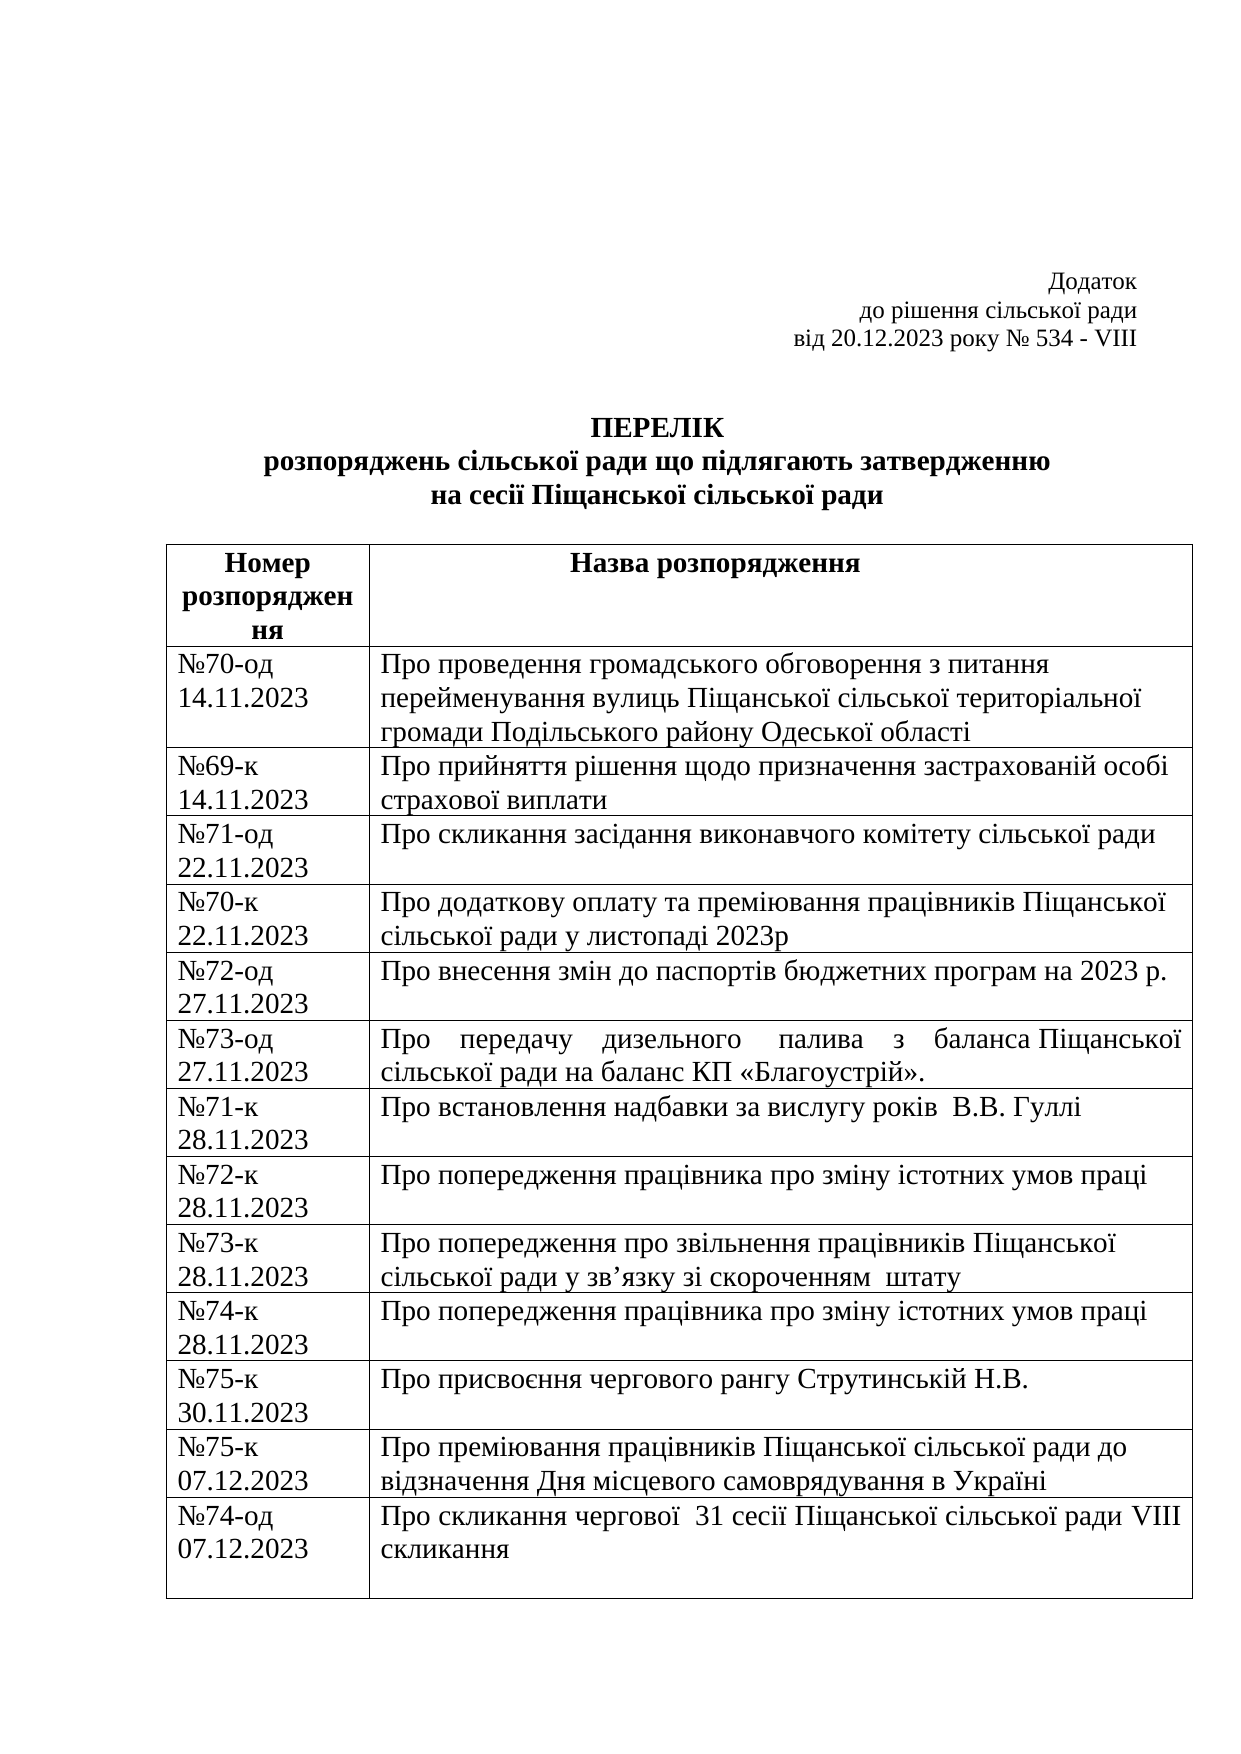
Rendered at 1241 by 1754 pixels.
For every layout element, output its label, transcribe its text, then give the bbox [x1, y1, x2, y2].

table_cell №71-к 28.11.2023 [167, 1089, 369, 1156]
table_cell Про присвоєння чергового рангу Струтинській Н.В. [370, 1361, 1192, 1428]
table_cell Про скликання засідання виконавчого комітету сільської ради [370, 816, 1192, 883]
table_cell №70-к 22.11.2023 [167, 885, 369, 952]
table_cell №70-од 14.11.2023 [167, 647, 369, 747]
text Додаток [177, 266, 1137, 295]
table_cell Про попередження працівника про зміну істотних умов праці [370, 1293, 1192, 1360]
table_cell №73-од 27.11.2023 [167, 1021, 369, 1088]
text ПЕРЕЛІК [177, 410, 1137, 443]
table_cell №72-к 28.11.2023 [167, 1157, 369, 1224]
table_cell Про проведення громадського обговорення з питання перейменування вулиць Піщанської сільської територіальної громади Подільського району Одеської області [370, 647, 1192, 747]
table_cell Про внесення змін до паспортів бюджетних програм на 2023 р. [370, 953, 1192, 1020]
table_cell №73-к 28.11.2023 [167, 1225, 369, 1292]
table_cell Про встановлення надбавки за вислугу років В.В. Гуллі [370, 1089, 1192, 1156]
table_cell Про попередження про звільнення працівників Піщанської сільської ради у зв’язку зі скороченням штату [370, 1225, 1192, 1292]
table_cell №71-од 22.11.2023 [167, 816, 369, 883]
table_cell Про додаткову оплату та преміювання працівників Піщанської сільської ради у листопаді 2023р [370, 885, 1192, 952]
table_cell Про преміювання працівників Піщанської сільської ради до відзначення Дня місцевого самоврядування в Україні [370, 1430, 1192, 1497]
table_cell Про скликання чергової 31 сесії Піщанської сільської ради VІІІ скликання [370, 1498, 1192, 1598]
table_cell №75-к 30.11.2023 [167, 1361, 369, 1428]
table_cell Про попередження працівника про зміну істотних умов праці [370, 1157, 1192, 1224]
table_cell №75-к 07.12.2023 [167, 1430, 369, 1497]
text до рішення сільської ради [177, 295, 1137, 323]
table_cell №74-од 07.12.2023 [167, 1498, 369, 1598]
table_cell Про передачу дизельного палива з баланса Піщанської сільської ради на баланс КП «Благоустрій». [370, 1021, 1192, 1088]
table_cell №72-од 27.11.2023 [167, 953, 369, 1020]
table_header Назва розпорядження [370, 545, 1192, 646]
table_cell №74-к 28.11.2023 [167, 1293, 369, 1360]
text розпоряджень сільської ради що підлягають затвердженню [177, 443, 1137, 477]
text на сесії Піщанської сільської ради [177, 477, 1137, 510]
text від 20.12.2023 року № 534 - VIIІ [177, 323, 1137, 352]
table_header Номер розпорядження [167, 545, 369, 646]
table_cell Про прийняття рішення щодо призначення застрахованій особі страхової виплати [370, 748, 1192, 815]
table_cell №69-к 14.11.2023 [167, 748, 369, 815]
